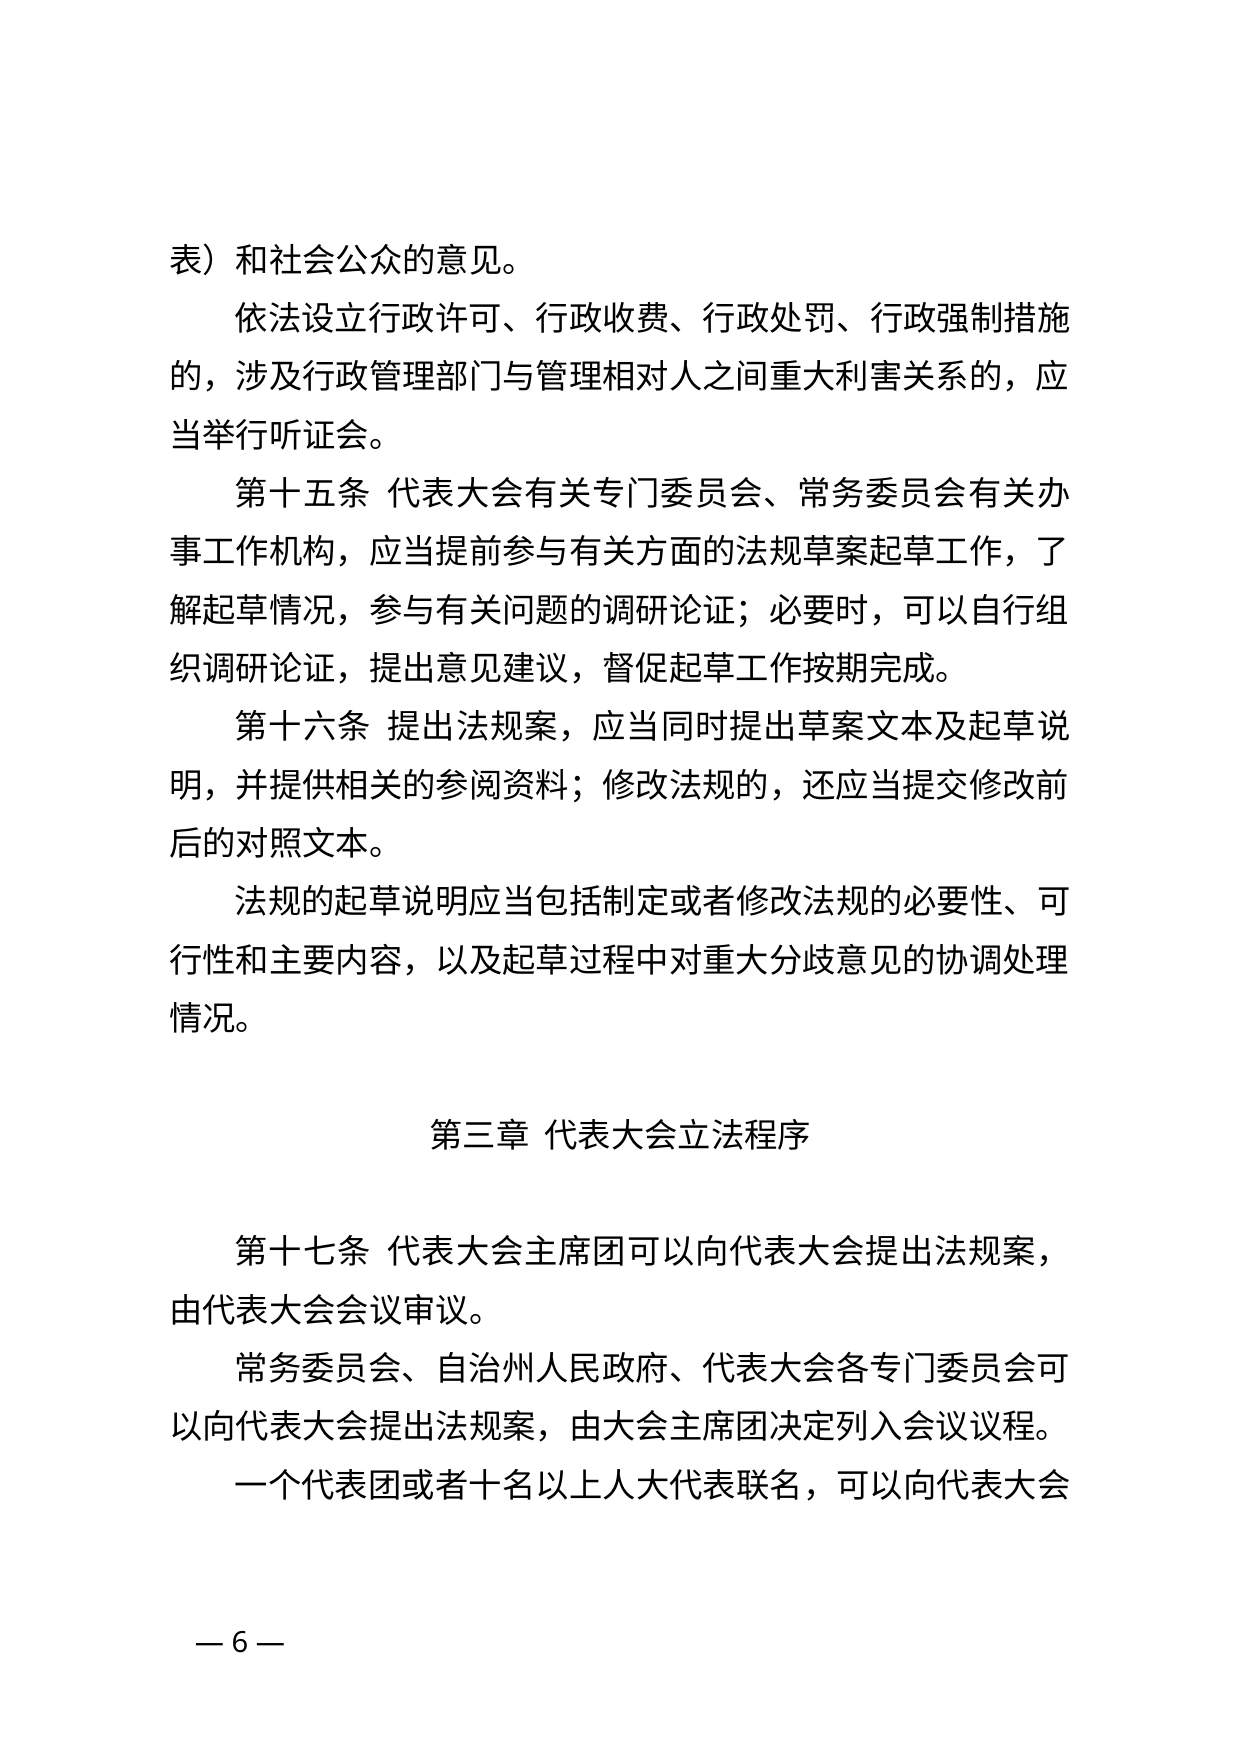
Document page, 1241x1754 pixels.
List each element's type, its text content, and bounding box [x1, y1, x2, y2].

text 第三章 代表大会立法程序 [169, 1101, 1071, 1159]
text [169, 226, 1071, 284]
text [169, 1451, 1071, 1509]
text 常务委员会、自治州人民政府、代表大会各专门委员会可以向代表大会提出法规案，由大会主席团决定列入会议议程。 [169, 1334, 1071, 1451]
text 法规的起草说明应当包括制定或者修改法规的必要性、可行性和主要内容，以及起草过程中对重大分歧意见的协调处理情况。 [169, 867, 1071, 1042]
text 第十七条 代表大会主席团可以向代表大会提出法规案，由代表大会会议审议。 [169, 1217, 1071, 1334]
text 依法设立行政许可、行政收费、行政处罚、行政强制措施的，涉及行政管理部门与管理相对人之间重大利害关系的，应当举行听证会。 [169, 284, 1071, 459]
text 第十六条 提出法规案，应当同时提出草案文本及起草说明，并提供相关的参阅资料；修改法规的，还应当提交修改前后的对照文本。 [169, 692, 1071, 867]
text 第十五条 代表大会有关专门委员会、常务委员会有关办事工作机构，应当提前参与有关方面的法规草案起草工作，了解起草情况，参与有关问题的调研论证；必要时，可以自行组织调研论证，提出意见建议，督促起草工作按期完成。 [169, 459, 1071, 692]
